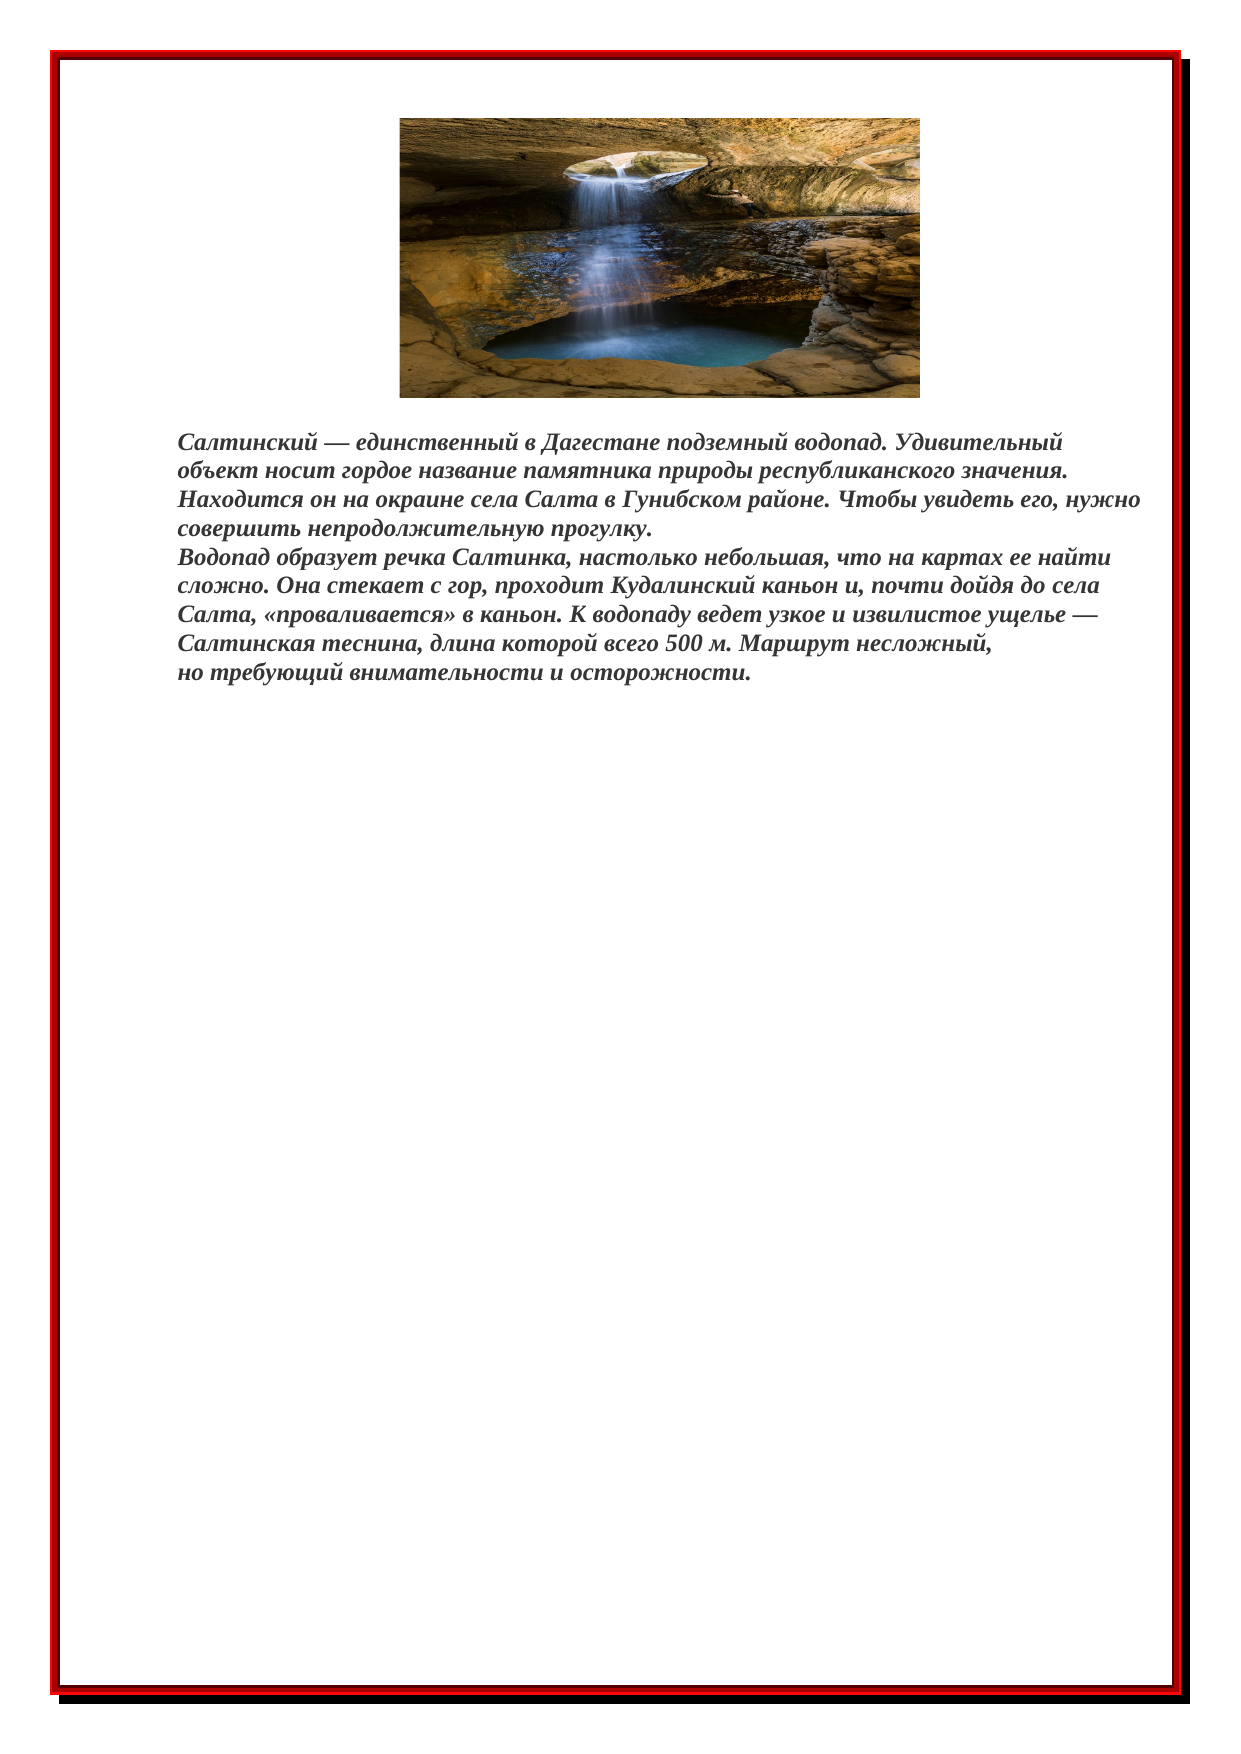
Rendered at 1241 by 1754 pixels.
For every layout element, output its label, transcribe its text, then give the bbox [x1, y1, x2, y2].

text Водопад образует речка Салтинка, настолько небольшая, что на картах ее найти сложно. Она стекает с гор, проходит Кудалинский каньон и, почти дойдя до села Салта, «проваливается» в каньон. К водопаду ведет узкое и извилистое ущелье — Салтинская теснина, длина которой всего 500 м. Маршрут несложный, но требующий внимательности и осторожности. [752, 542, 1142, 685]
picture [399, 118, 920, 398]
text Салтинский — единственный в Дагестане подземный водопад. Удивительный объект носит гордое название памятника природы республиканского значения. Находится он на окраине села Салта в Гунибском районе. Чтобы увидеть его, нужно совершить непродолжительную прогулку. [653, 427, 1142, 542]
